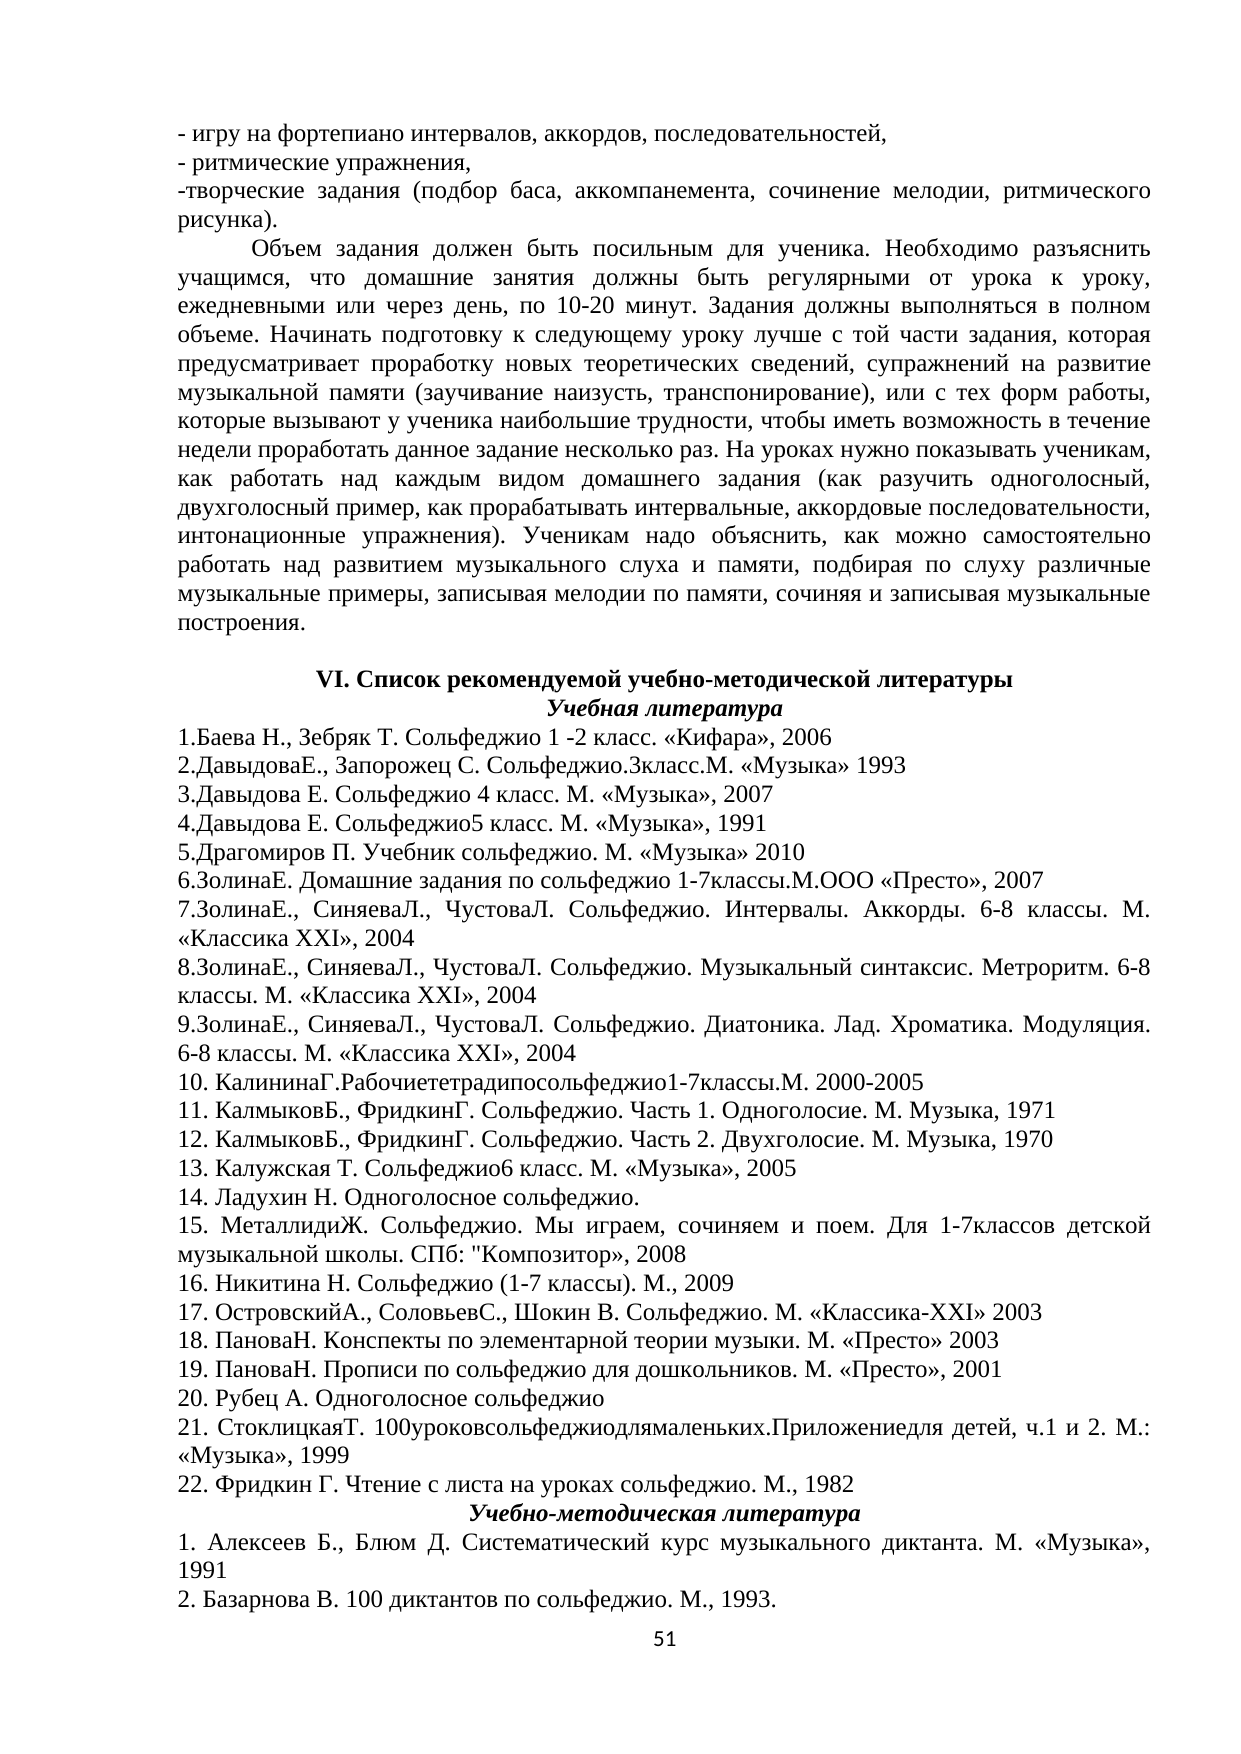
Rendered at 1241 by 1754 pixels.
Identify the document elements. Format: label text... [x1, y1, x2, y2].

text 1.Баева Н., Зебряк Т. Сольфеджио 1 -2 класс. «Кифара», 2006 [177, 722, 1152, 751]
text 12. КалмыковБ., ФридкинГ. Сольфеджио. Часть 2. Двухголосие. М. Музыка, 1970 [177, 1124, 1152, 1153]
text 18. ПановаН. Конспекты по элементарной теории музыки. М. «Престо» 2003 [177, 1326, 1152, 1354]
text 9.ЗолинаЕ., СиняеваЛ., ЧустоваЛ. Сольфеджио. Диатоника. Лад. Хроматика. Модуляция. 6-8 классы. М. «Классика XXI», 2004 [177, 1009, 1152, 1067]
text Объем задания должен быть посильным для ученика. Необходимо разъяснить учащимся, что домашние занятия должны быть регулярными от урока к уроку, ежедневными или через день, по 10-20 минут. Задания должны выполняться в полном объеме. Начинать подготовку к следующему уроку лучше с той части задания, которая предусматривает проработку новых теоретических сведений, супражнений на развитие музыкальной памяти (заучивание наизусть, транспонирование), или с тех форм работы, которые вызывают у ученика наибольшие трудности, чтобы иметь возможность в течение недели проработать данное задание несколько раз. На уроках нужно показывать ученикам, как работать над каждым видом домашнего задания (как разучить одноголосный, двухголосный пример, как прорабатывать интервальные, аккордовые последовательности, интонационные упражнения). Ученикам надо объяснить, как можно самостоятельно работать над развитием музыкального слуха и памяти, подбирая по слуху различные музыкальные примеры, записывая мелодии по памяти, сочиняя и записывая музыкальные построения. [177, 233, 1152, 636]
text Учебная литература [177, 693, 1152, 722]
text - игру на фортепиано интервалов, аккордов, последовательностей, [177, 118, 1152, 147]
text 11. КалмыковБ., ФридкинГ. Сольфеджио. Часть 1. Одноголосие. М. Музыка, 1971 [177, 1096, 1152, 1124]
text 19. ПановаН. Прописи по сольфеджио для дошкольников. М. «Престо», 2001 [177, 1354, 1152, 1383]
text 21. СтоклицкаяТ. 100уроковсольфеджиодлямаленьких.Приложениедля детей, ч.1 и 2. М.: «Музыка», 1999 [177, 1412, 1152, 1469]
text 16. Никитина Н. Сольфеджио (1-7 классы). М., 2009 [177, 1268, 1152, 1297]
text 4.Давыдова Е. Сольфеджио5 класс. М. «Музыка», 1991 [177, 808, 1152, 837]
text 5.Драгомиров П. Учебник сольфеджио. М. «Музыка» 2010 [177, 837, 1152, 866]
text 22. Фридкин Г. Чтение с листа на уроках сольфеджио. М., 1982 [177, 1469, 1152, 1498]
text -творческие задания (подбор баса, аккомпанемента, сочинение мелодии, ритмического рисунка). [177, 176, 1152, 233]
text 3.Давыдова Е. Сольфеджио 4 класс. М. «Музыка», 2007 [177, 779, 1152, 808]
text 2.ДавыдоваЕ., Запорожец С. Сольфеджио.3класс.М. «Музыка» 1993 [177, 751, 1152, 779]
text 2. Базарнова В. 100 диктантов по сольфеджио. М., 1993. [177, 1584, 1152, 1613]
text 10. КалининаГ.Рабочиететрадипосольфеджио1-7классы.М. 2000-2005 [177, 1067, 1152, 1096]
text VI. Список рекомендуемой учебно-методической литературы [177, 664, 1152, 693]
text - ритмические упражнения, [177, 147, 1152, 176]
text 15. МеталлидиЖ. Сольфеджио. Мы играем, сочиняем и поем. Для 1-7классов детской музыкальной школы. СПб: "Композитор», 2008 [177, 1211, 1152, 1268]
text 7.ЗолинаЕ., СиняеваЛ., ЧустоваЛ. Сольфеджио. Интервалы. Аккорды. 6-8 классы. М. «Классика XXI», 2004 [177, 894, 1152, 952]
text 6.ЗолинаЕ. Домашние задания по сольфеджио 1-7классы.М.ООО «Престо», 2007 [177, 866, 1152, 894]
text 17. ОстровскийА., СоловьевС., Шокин В. Сольфеджио. М. «Классика-XXI» 2003 [177, 1297, 1152, 1326]
text Учебно-методическая литература [177, 1498, 1152, 1527]
text 1. Алексеев Б., Блюм Д. Систематический курс музыкального диктанта. М. «Музыка», 1991 [177, 1527, 1152, 1584]
text 8.ЗолинаЕ., СиняеваЛ., ЧустоваЛ. Сольфеджио. Музыкальный синтаксис. Метроритм. 6-8 классы. М. «Классика XXI», 2004 [177, 952, 1152, 1009]
text 20. Рубец А. Одноголосное сольфеджио [177, 1383, 1152, 1412]
text 13. Калужская Т. Сольфеджио6 класс. М. «Музыка», 2005 [177, 1153, 1152, 1182]
text 14. Ладухин Н. Одноголосное сольфеджио. [177, 1182, 1152, 1211]
